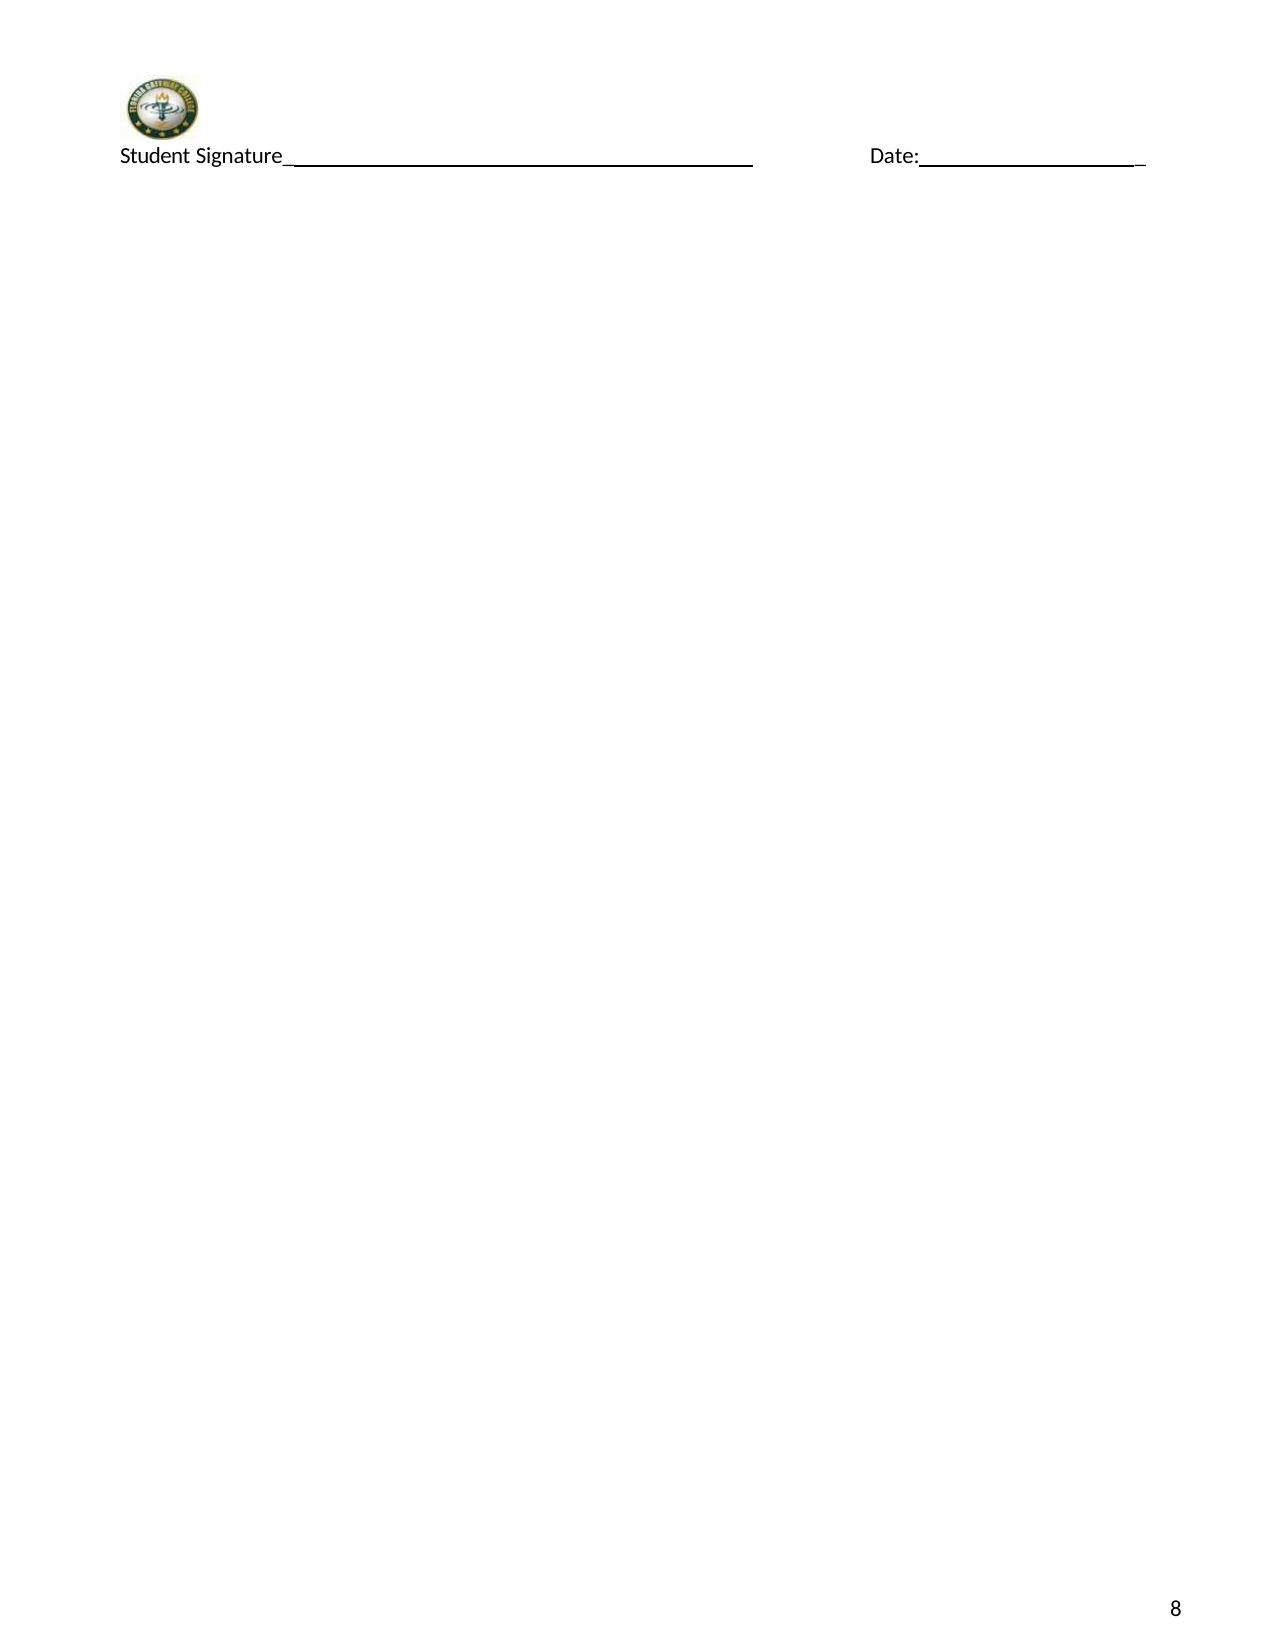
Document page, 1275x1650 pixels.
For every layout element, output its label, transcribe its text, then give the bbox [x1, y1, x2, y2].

text Student Signature_ Date: _ [120, 142, 1181, 170]
picture [120, 75, 200, 142]
